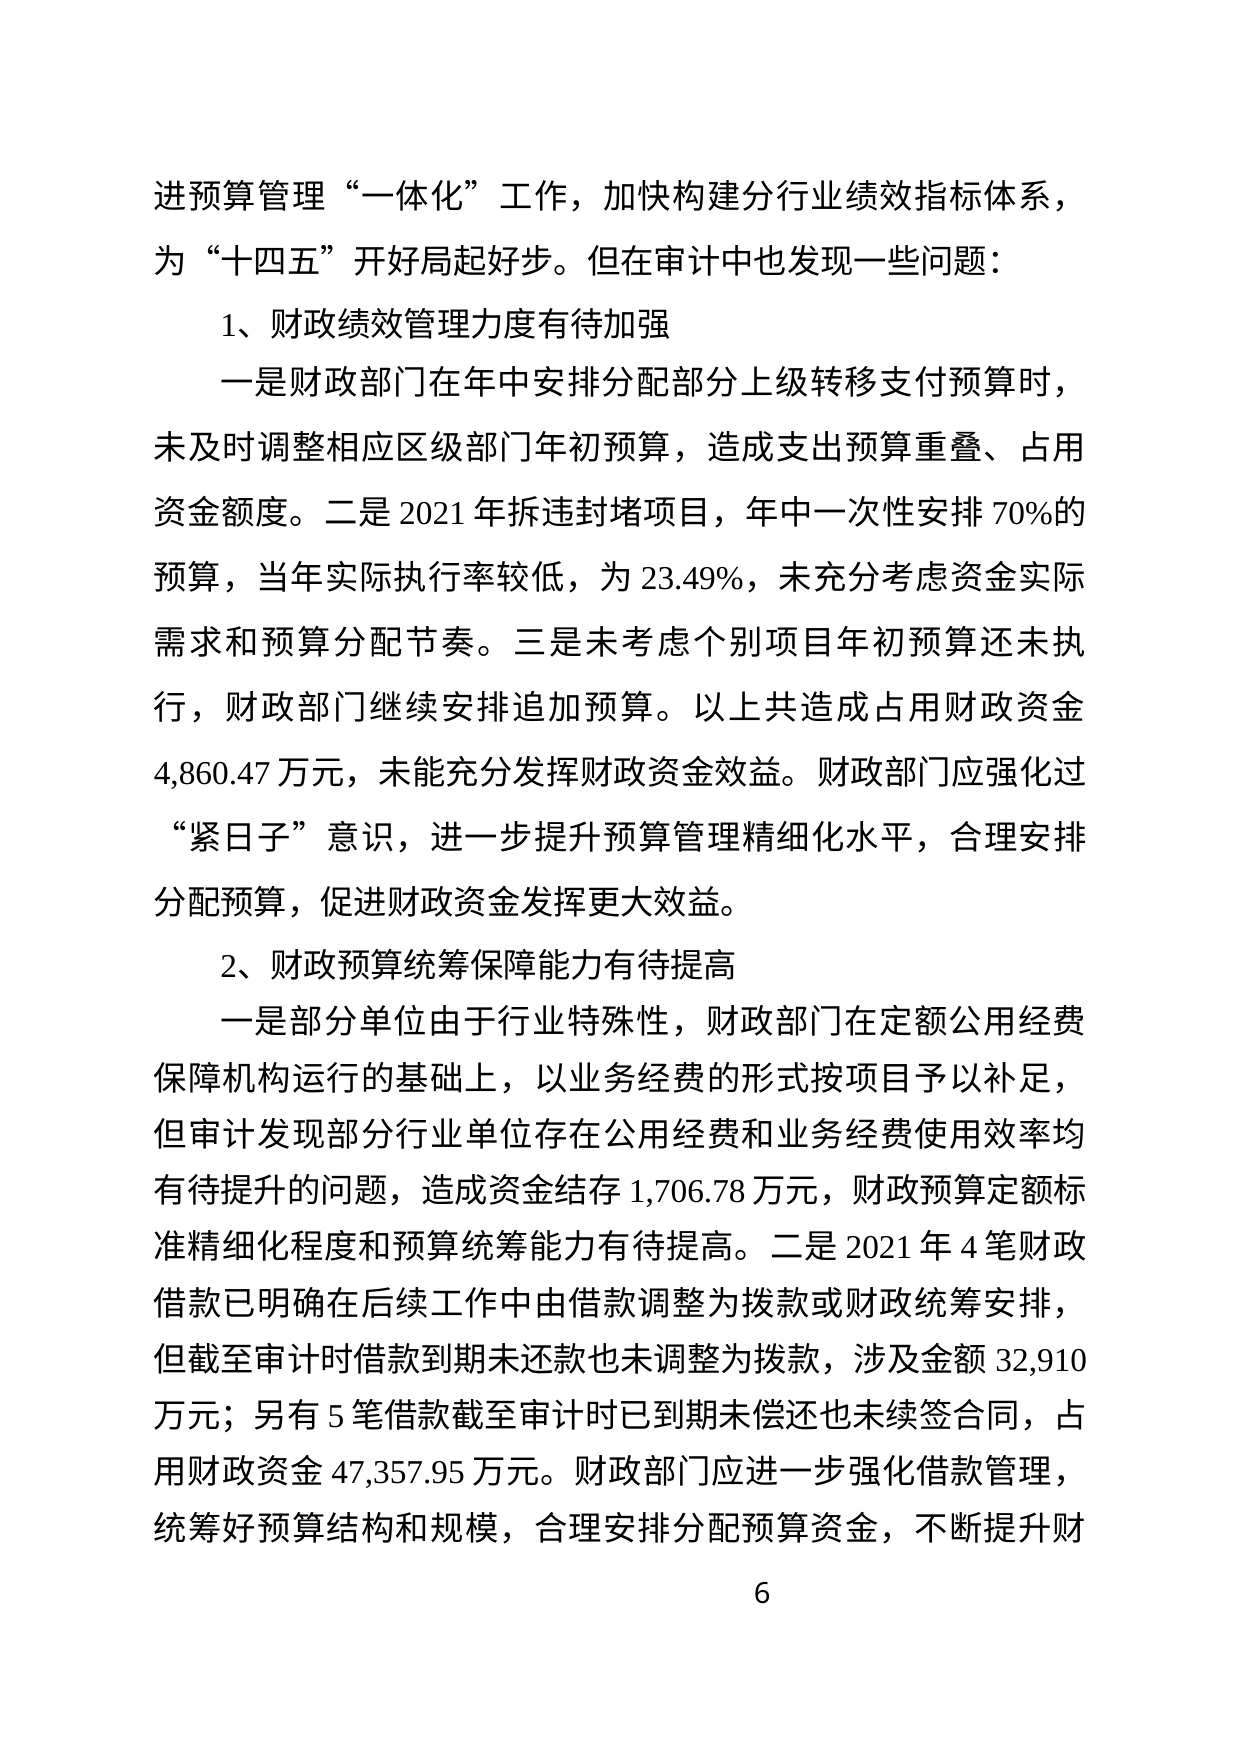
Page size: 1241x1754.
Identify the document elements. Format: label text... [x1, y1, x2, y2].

text 2、财政预算统筹保障能力有待提高 [153, 933, 1087, 989]
text 1、财政绩效管理力度有待加强 [153, 291, 1087, 348]
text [153, 161, 1087, 291]
text 一是财政部门在年中安排分配部分上级转移支付预算时，未及时调整相应区级部门年初预算，造成支出预算重叠、占用资金额度。二是2021年拆违封堵项目，年中一次性安排70%的预算，当年实际执行率较低，为23.49%，未充分考虑资金实际需求和预算分配节奏。三是未考虑个别项目年初预算还未执行，财政部门继续安排追加预算。以上共造成占用财政资金4,860.47万元，未能充分发挥财政资金效益。财政部门应强化过“紧日子”意识，进一步提升预算管理精细化水平，合理安排分配预算，促进财政资金发挥更大效益。 [153, 348, 1087, 933]
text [153, 989, 1087, 1551]
